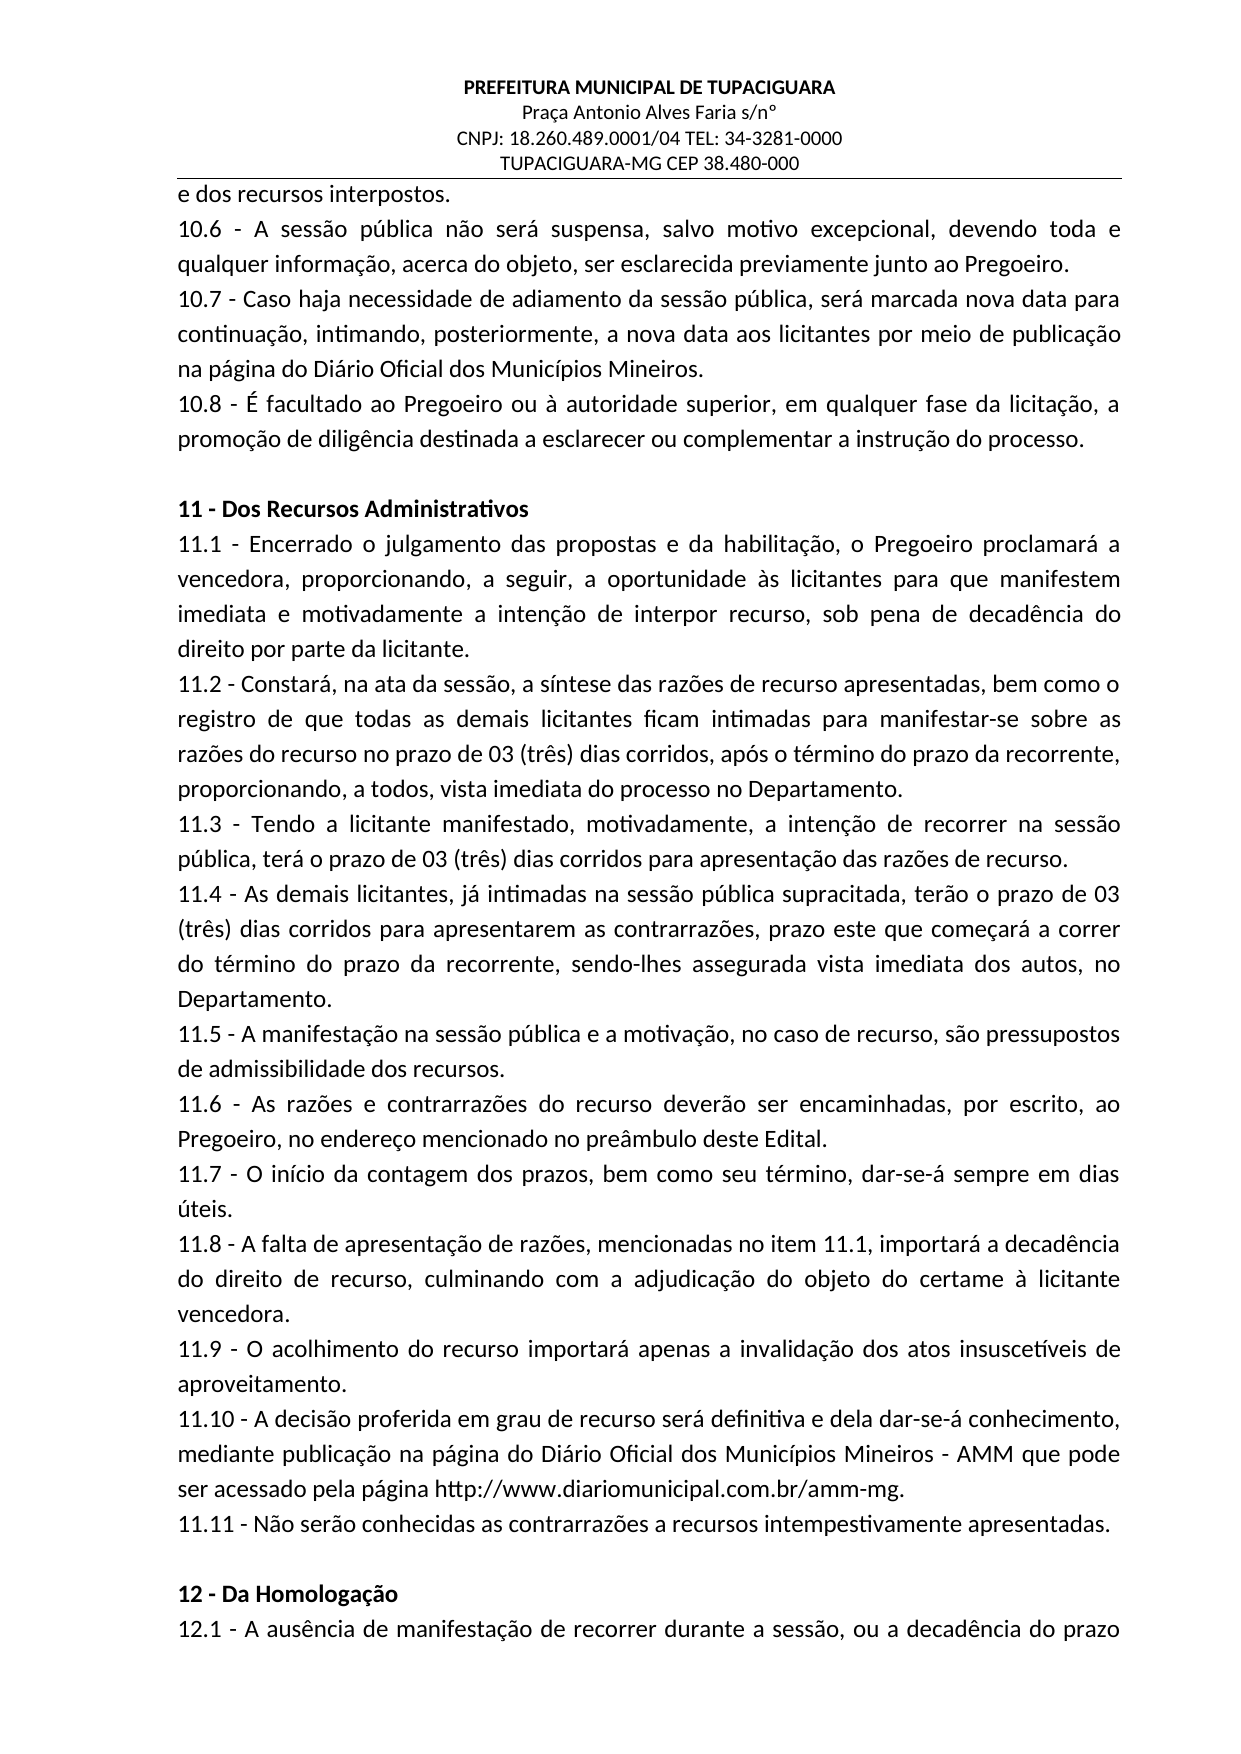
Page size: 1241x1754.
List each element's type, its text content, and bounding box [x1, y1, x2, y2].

text 11.7 - O início da contagem dos prazos, bem como seu término, dar-se-á sempre em dias úteis. [177, 1159, 1122, 1224]
text 11.6 - As razões e contrarrazões do recurso deverão ser encaminhadas, por escrito, ao Pregoeiro, no endereço mencionado no preâmbulo deste Edital. [177, 1089, 1122, 1154]
text 11.1 - Encerrado o julgamento das propostas e da habilitação, o Pregoeiro proclamará a vencedora, proporcionando, a seguir, a oportunidade às licitantes para que manifestem imediata e motivadamente a intenção de interpor recurso, sob pena de decadência do direito por parte da licitante. [177, 529, 1122, 664]
text 11 - Dos Recursos Administrativos [177, 494, 1122, 524]
text 10.7 - Caso haja necessidade de adiamento da sessão pública, será marcada nova data para continuação, intimando, posteriormente, a nova data aos licitantes por meio de publicação na página do Diário Oficial dos Municípios Mineiros. [177, 284, 1122, 384]
text 11.4 - As demais licitantes, já intimadas na sessão pública supracitada, terão o prazo de 03 (três) dias corridos para apresentarem as contrarrazões, prazo este que começará a correr do término do prazo da recorrente, sendo-lhes assegurada vista imediata dos autos, no Departamento. [177, 879, 1122, 1014]
text 11.11 - Não serão conhecidas as contrarrazões a recursos intempestivamente apresentadas. [177, 1509, 1122, 1539]
text 11.8 - A falta de apresentação de razões, mencionadas no item 11.1, importará a decadência do direito de recurso, culminando com a adjudicação do objeto do certame à licitante vencedora. [177, 1229, 1122, 1329]
text 11.5 - A manifestação na sessão pública e a motivação, no caso de recurso, são pressupostos de admissibilidade dos recursos. [177, 1019, 1122, 1084]
text 12 - Da Homologação [177, 1579, 1122, 1609]
text 11.2 - Constará, na ata da sessão, a síntese das razões de recurso apresentadas, bem como o registro de que todas as demais licitantes ficam intimadas para manifestar-se sobre as razões do recurso no prazo de 03 (três) dias corridos, após o término do prazo da recorrente, proporcionando, a todos, vista imediata do processo no Departamento. [177, 669, 1122, 804]
text 10.8 - É facultado ao Pregoeiro ou à autoridade superior, em qualquer fase da licitação, a promoção de diligência destinada a esclarecer ou complementar a instrução do processo. [177, 389, 1122, 454]
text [177, 179, 1122, 209]
text 11.9 - O acolhimento do recurso importará apenas a invalidação dos atos insuscetíveis de aproveitamento. [177, 1334, 1122, 1399]
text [177, 1614, 1122, 1644]
text 11.10 - A decisão proferida em grau de recurso será definitiva e dela dar-se-á conhecimento, mediante publicação na página do Diário Oficial dos Municípios Mineiros - AMM que pode ser acessado pela página http://www.diariomunicipal.com.br/amm-mg. [177, 1404, 1122, 1504]
text 11.3 - Tendo a licitante manifestado, motivadamente, a intenção de recorrer na sessão pública, terá o prazo de 03 (três) dias corridos para apresentação das razões de recurso. [177, 809, 1122, 874]
text 10.6 - A sessão pública não será suspensa, salvo motivo excepcional, devendo toda e qualquer informação, acerca do objeto, ser esclarecida previamente junto ao Pregoeiro. [177, 214, 1122, 279]
